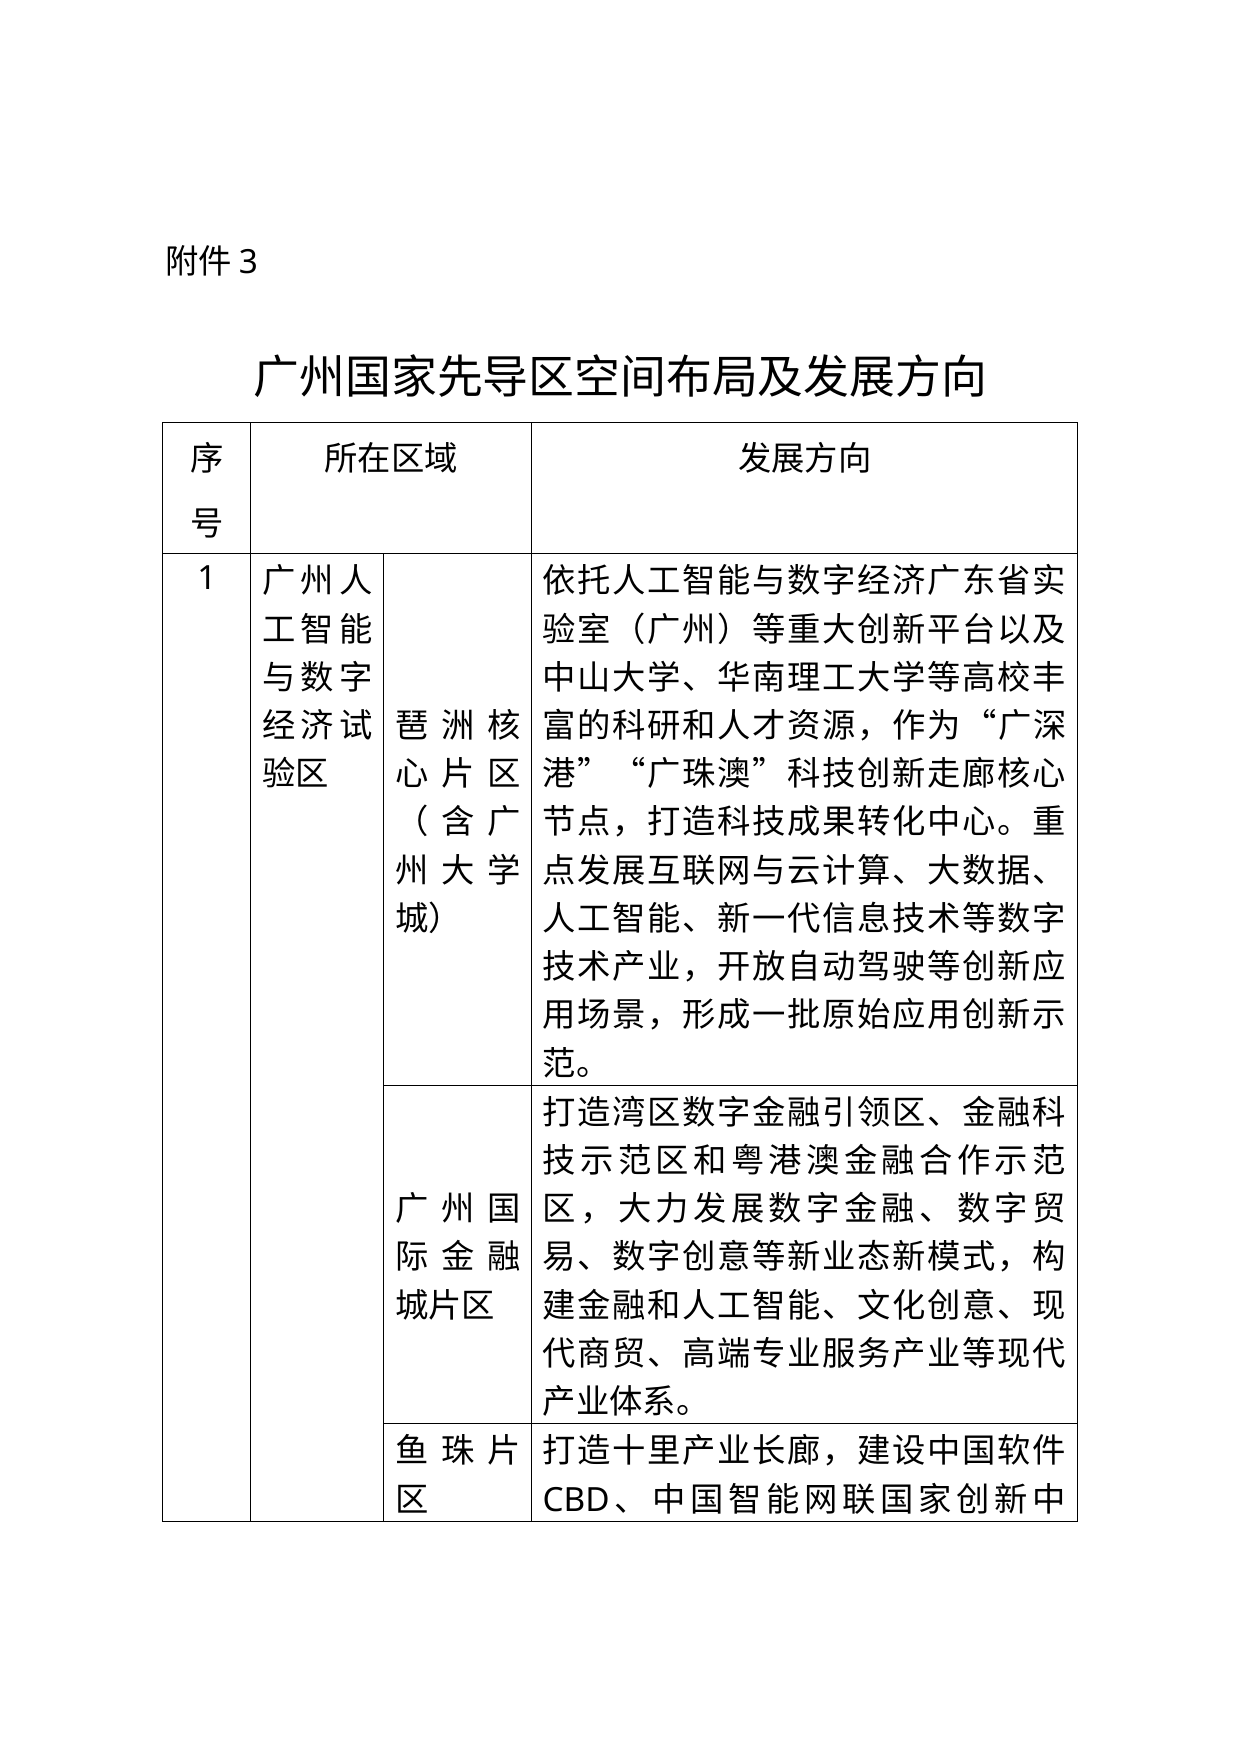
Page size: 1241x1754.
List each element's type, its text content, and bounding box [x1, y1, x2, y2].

table_header 发展方向 [532, 423, 1077, 553]
table_cell 打造湾区数字金融引领区、金融科技示范区和粤港澳金融合作示范区，大力发展数字金融、数字贸易、数字创意等新业态新模式，构建金融和人工智能、文化创意、现代商贸、高端专业服务产业等现代产业体系。 [532, 1086, 1077, 1423]
text 附件3 [165, 227, 1075, 292]
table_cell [532, 1424, 1077, 1521]
table_cell 广州国际金融城片区 [384, 1086, 531, 1423]
table_cell 依托人工智能与数字经济广东省实验室（广州）等重大创新平台以及中山大学、华南理工大学等高校丰富的科研和人才资源，作为“广深港”“广珠澳”科技创新走廊核心节点，打造科技成果转化中心。重点发展互联网与云计算、大数据、人工智能、新一代信息技术等数字技术产业，开放自动驾驶等创新应用场景，形成一批原始应用创新示范。 [532, 554, 1077, 1084]
table_cell 鱼珠片区 [384, 1424, 531, 1521]
table_header 序号 [163, 423, 250, 553]
text 广州国家先导区空间布局及发展方向 [165, 324, 1075, 422]
table_header 所在区域 [251, 423, 531, 553]
table_cell 广州人工智能与数字经济试验区 [251, 554, 383, 1521]
table_cell 琶洲核心片区（含广州大学城） [384, 554, 531, 1084]
table_cell 1 [163, 554, 250, 1521]
